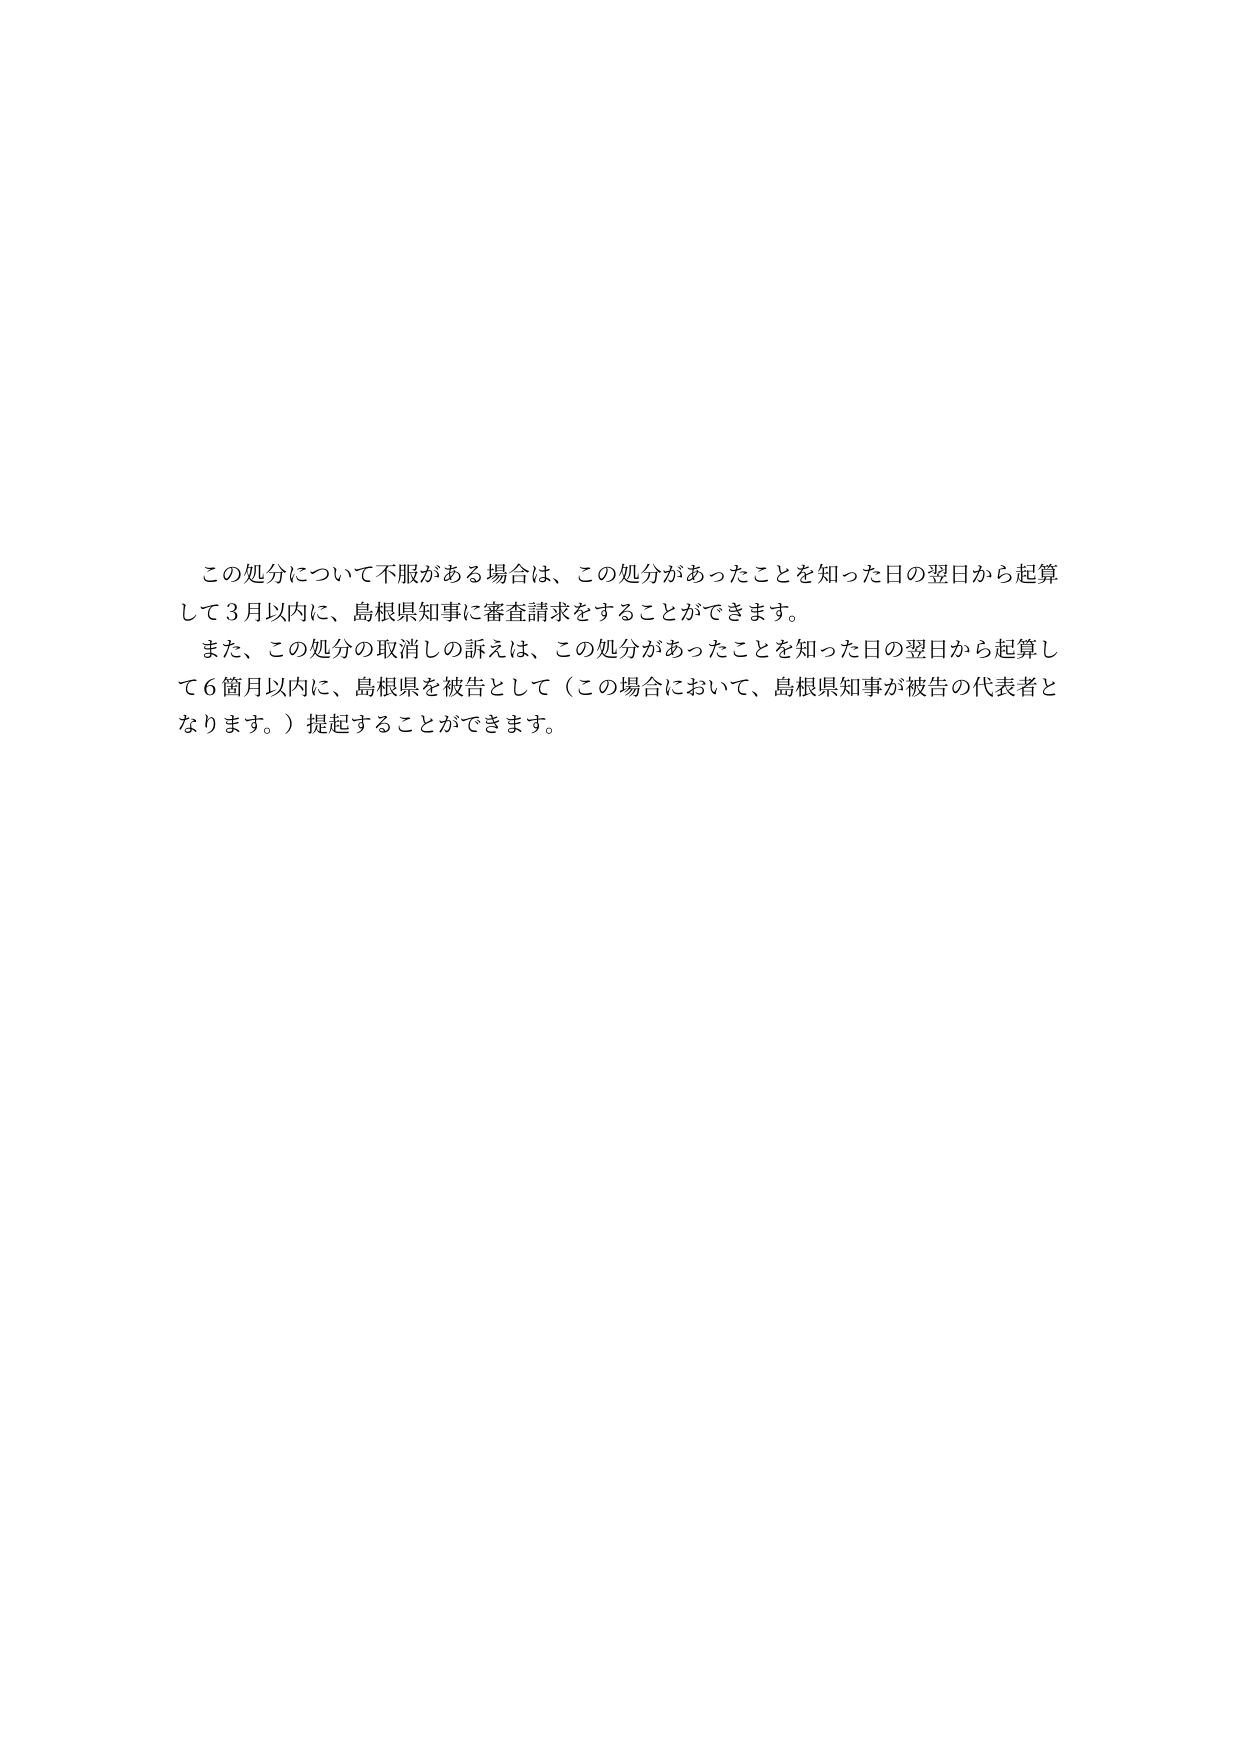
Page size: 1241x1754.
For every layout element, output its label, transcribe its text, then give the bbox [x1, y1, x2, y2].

text また、この処分の取消しの訴えは、この処分があったことを知った日の翌日から起算して６箇月以内に、島根県を被告として（この場合において、島根県知事が被告の代表者となります。）提起することができます。 [177, 629, 1063, 742]
text この処分について不服がある場合は、この処分があったことを知った日の翌日から起算して３月以内に、島根県知事に審査請求をすることができます。 [177, 554, 1063, 629]
